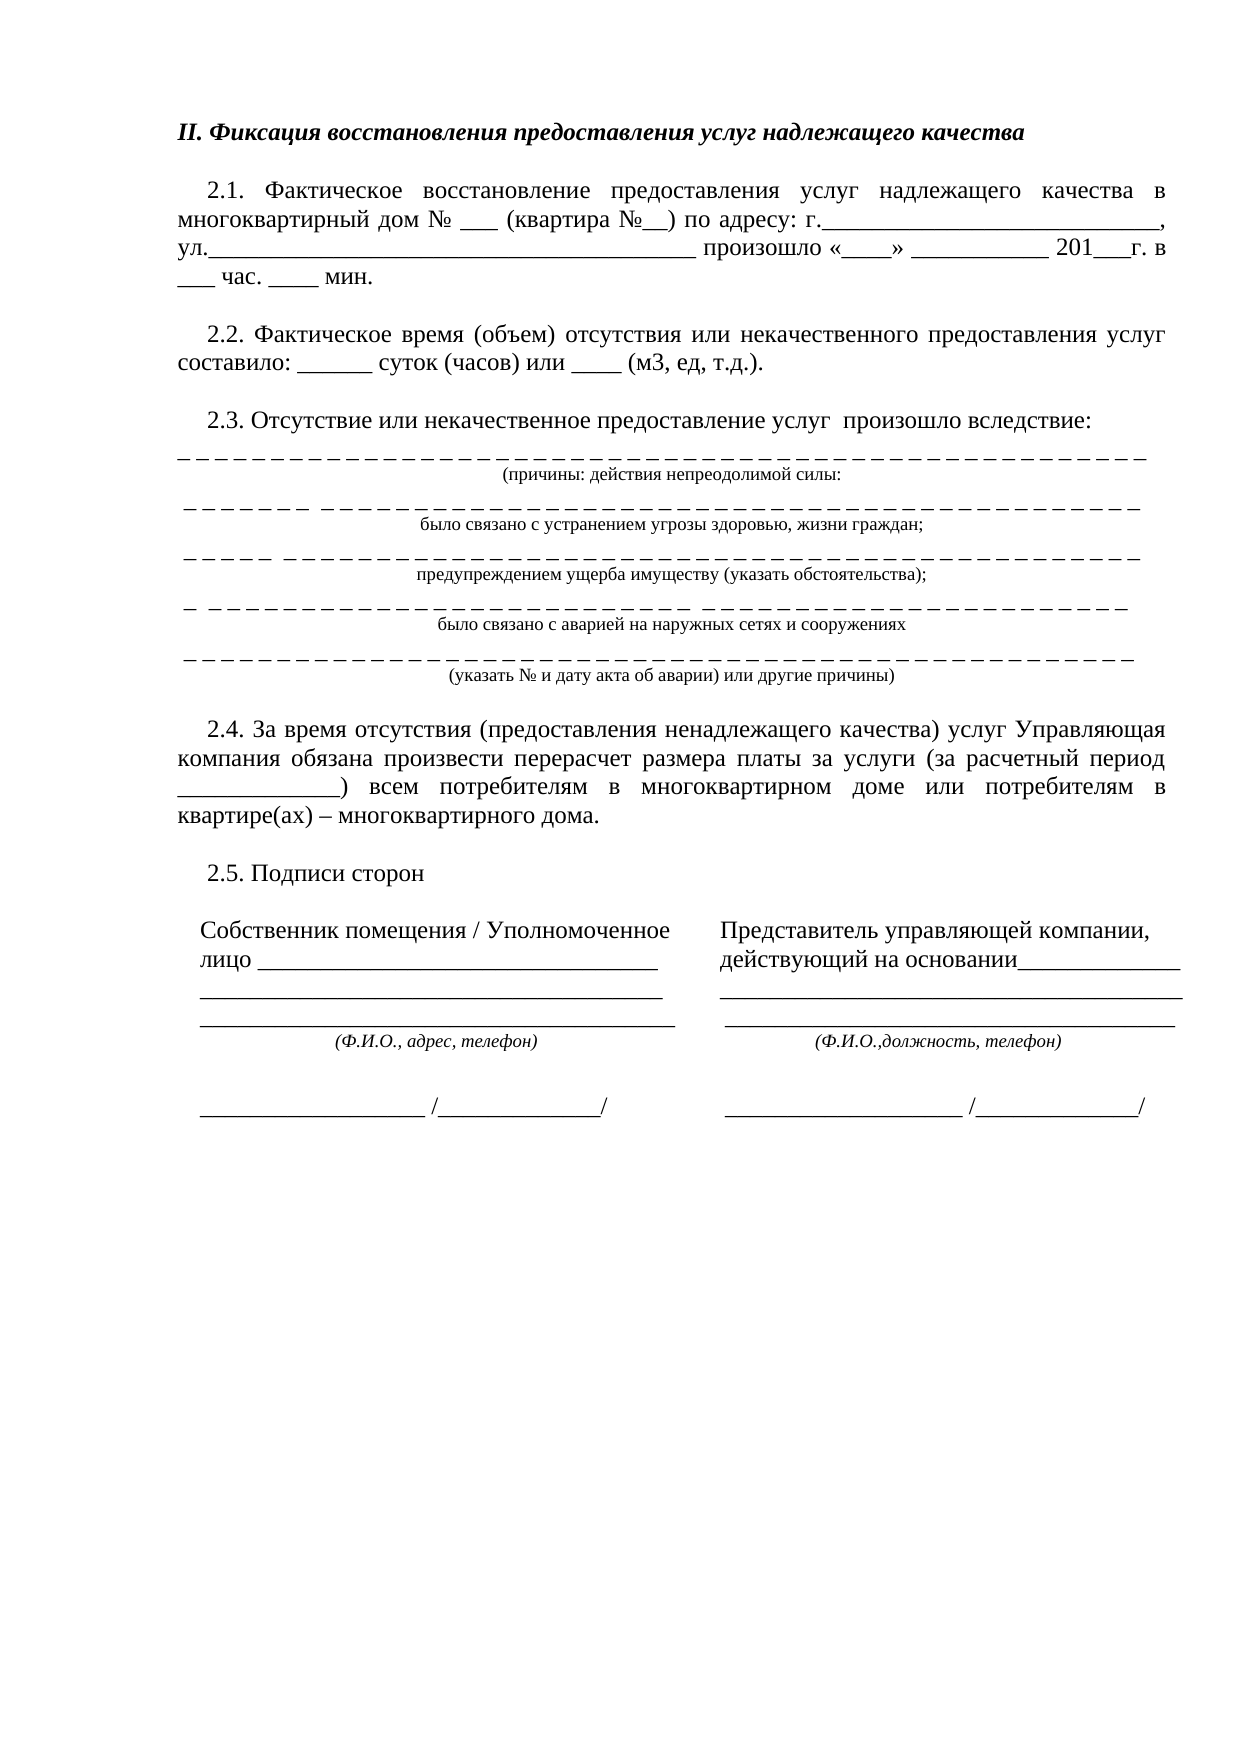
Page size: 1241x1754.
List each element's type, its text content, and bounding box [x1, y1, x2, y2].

table_cell __________________ /_____________/ [189, 1091, 686, 1149]
text было связано с устранением угрозы здоровью, жизни граждан; [177, 513, 1167, 534]
text II. Фиксация восстановления предоставления услуг надлежащего качества [177, 117, 1167, 146]
table_header Собственник помещения / Уполномоченное лицо ________________________________ _____________________________________ ______________________________________ (Ф.И.О., адрес, телефон) [189, 915, 686, 1091]
text (указать № и дату акта об аварии) или другие причины) [177, 664, 1167, 685]
text 2.3. Отсутствие или некачественное предоставление услуг произошло вследствие: [177, 405, 1167, 434]
text предупреждением ущерба имуществу (указать обстоятельства); [177, 563, 1167, 584]
table_header Представитель управляющей компании, действующий на основании_____________ _____________________________________ ____________________________________ (Ф.И.О.,должность, телефон) [686, 915, 1192, 1091]
text _ _ _ _ _ _ _ _ _ _ _ _ _ _ _ _ _ _ _ _ _ _ _ _ _ _ _ _ _ _ _ _ _ _ _ _ _ _ _ _ _ _ _ _ _ _ _ _ _ _ _ [177, 484, 1167, 513]
text _ _ _ _ _ _ _ _ _ _ _ _ _ _ _ _ _ _ _ _ _ _ _ _ _ _ _ _ _ _ _ _ _ _ _ _ _ _ _ _ _ _ _ _ _ _ _ _ _ _ _ _ [177, 434, 1167, 462]
text 2.2. Фактическое время (объем) отсутствия или некачественного предоставления услуг составило: ______ суток (часов) или ____ (м3, ед, т.д.). [177, 319, 1167, 376]
table_cell ___________________ /_____________/ [686, 1091, 1192, 1149]
text 2.5. Подписи сторон [177, 858, 1167, 886]
text было связано с аварией на наружных сетях и сооружениях [177, 613, 1167, 635]
text _ _ _ _ _ _ _ _ _ _ _ _ _ _ _ _ _ _ _ _ _ _ _ _ _ _ _ _ _ _ _ _ _ _ _ _ _ _ _ _ _ _ _ _ _ _ _ _ _ _ [177, 584, 1167, 613]
text 2.4. За время отсутствия (предоставления ненадлежащего качества) услуг Управляющая компания обязана произвести перерасчет размера платы за услуги (за расчетный период _____________) всем потребителям в многоквартирном доме или потребителям в квартире(ах) – многоквартирного дома. [177, 714, 1167, 829]
text _ _ _ _ _ _ _ _ _ _ _ _ _ _ _ _ _ _ _ _ _ _ _ _ _ _ _ _ _ _ _ _ _ _ _ _ _ _ _ _ _ _ _ _ _ _ _ _ _ _ _ [177, 635, 1167, 664]
text _ _ _ _ _ _ _ _ _ _ _ _ _ _ _ _ _ _ _ _ _ _ _ _ _ _ _ _ _ _ _ _ _ _ _ _ _ _ _ _ _ _ _ _ _ _ _ _ _ _ _ [177, 534, 1167, 563]
text (причины: действия непреодолимой силы: [177, 462, 1167, 484]
text 2.1. Фактическое восстановление предоставления услуг надлежащего качества в многоквартирный дом № ___ (квартира №__) по адресу: г.___________________________, ул._______________________________________ произошло «____» ___________ 201___г. в ___ час. ____ мин. [177, 175, 1167, 290]
